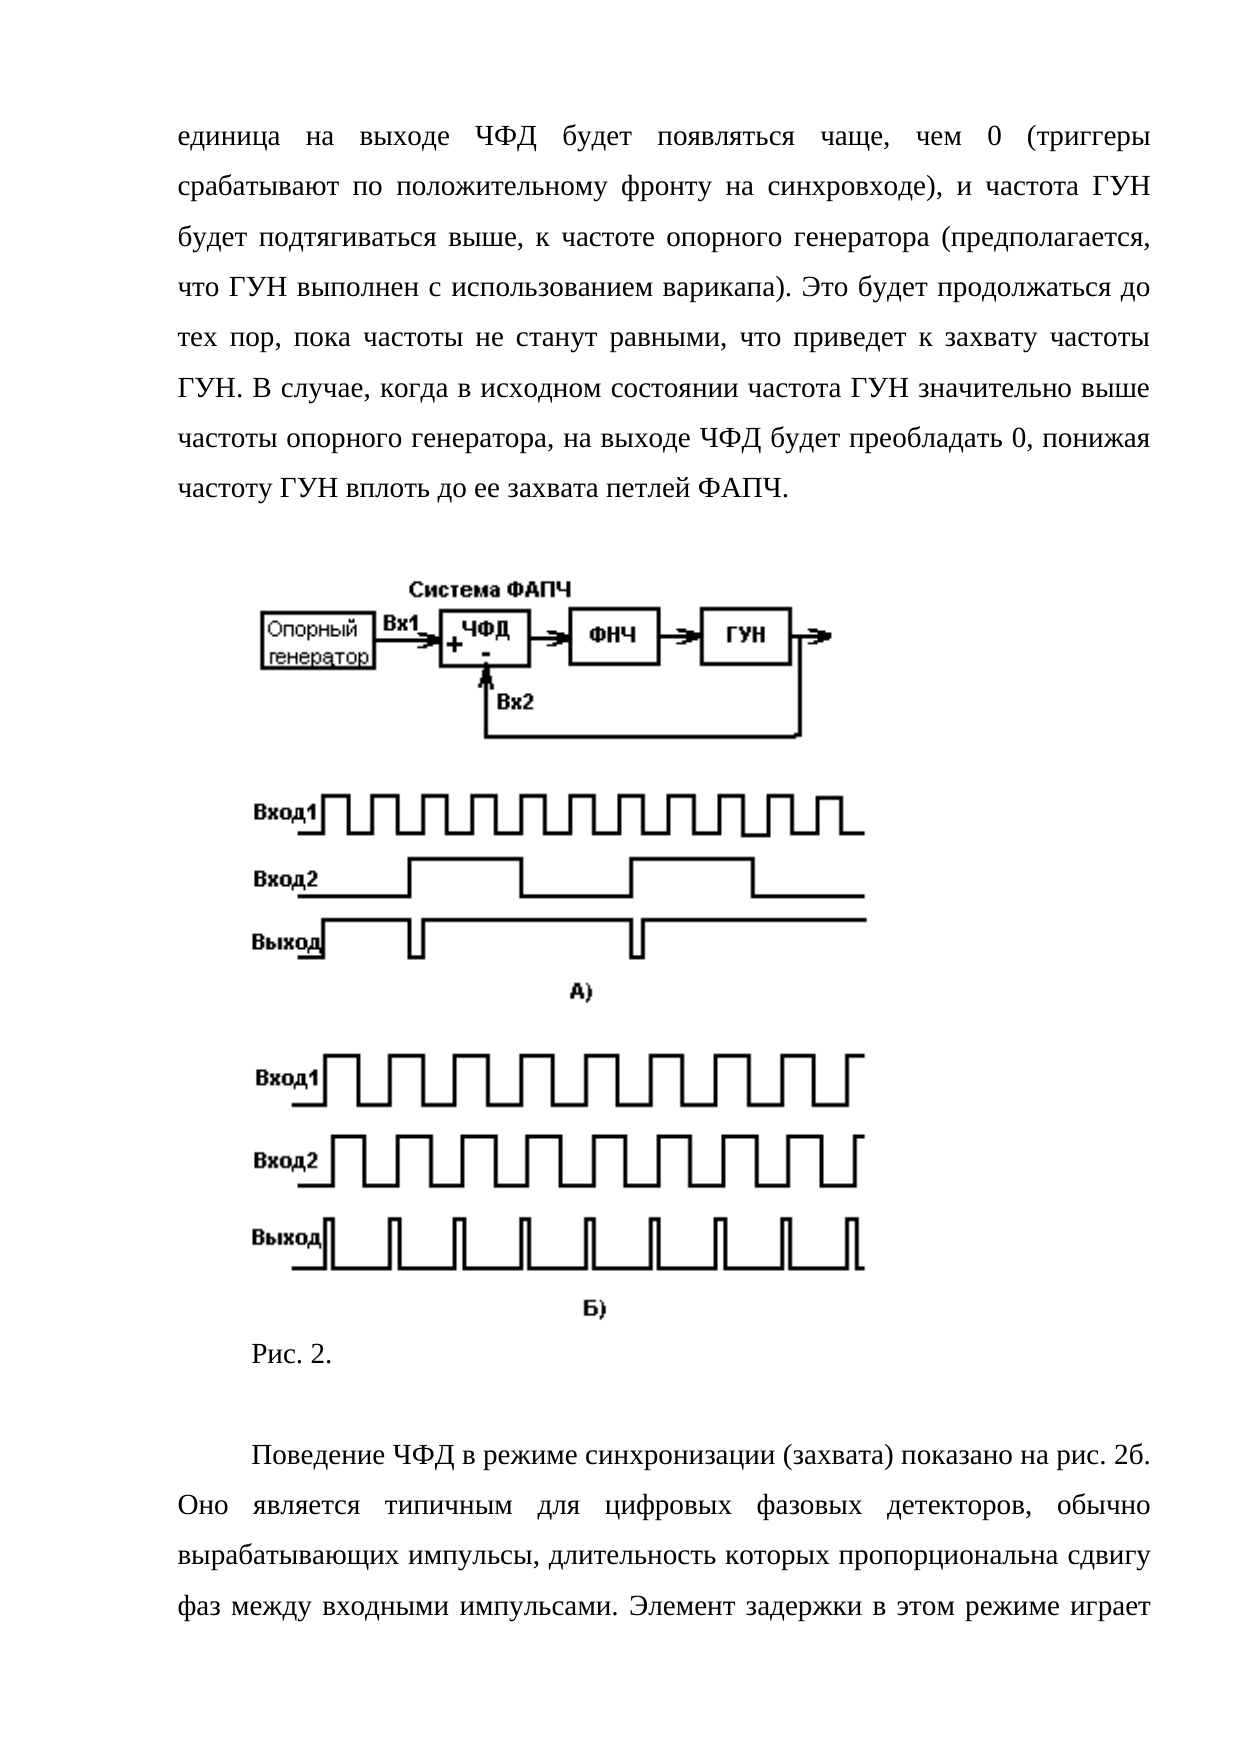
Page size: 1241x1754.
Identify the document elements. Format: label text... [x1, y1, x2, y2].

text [177, 1437, 1152, 1621]
picture [251, 570, 873, 1324]
text Рис. 2. [177, 1336, 1152, 1370]
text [177, 118, 1152, 504]
